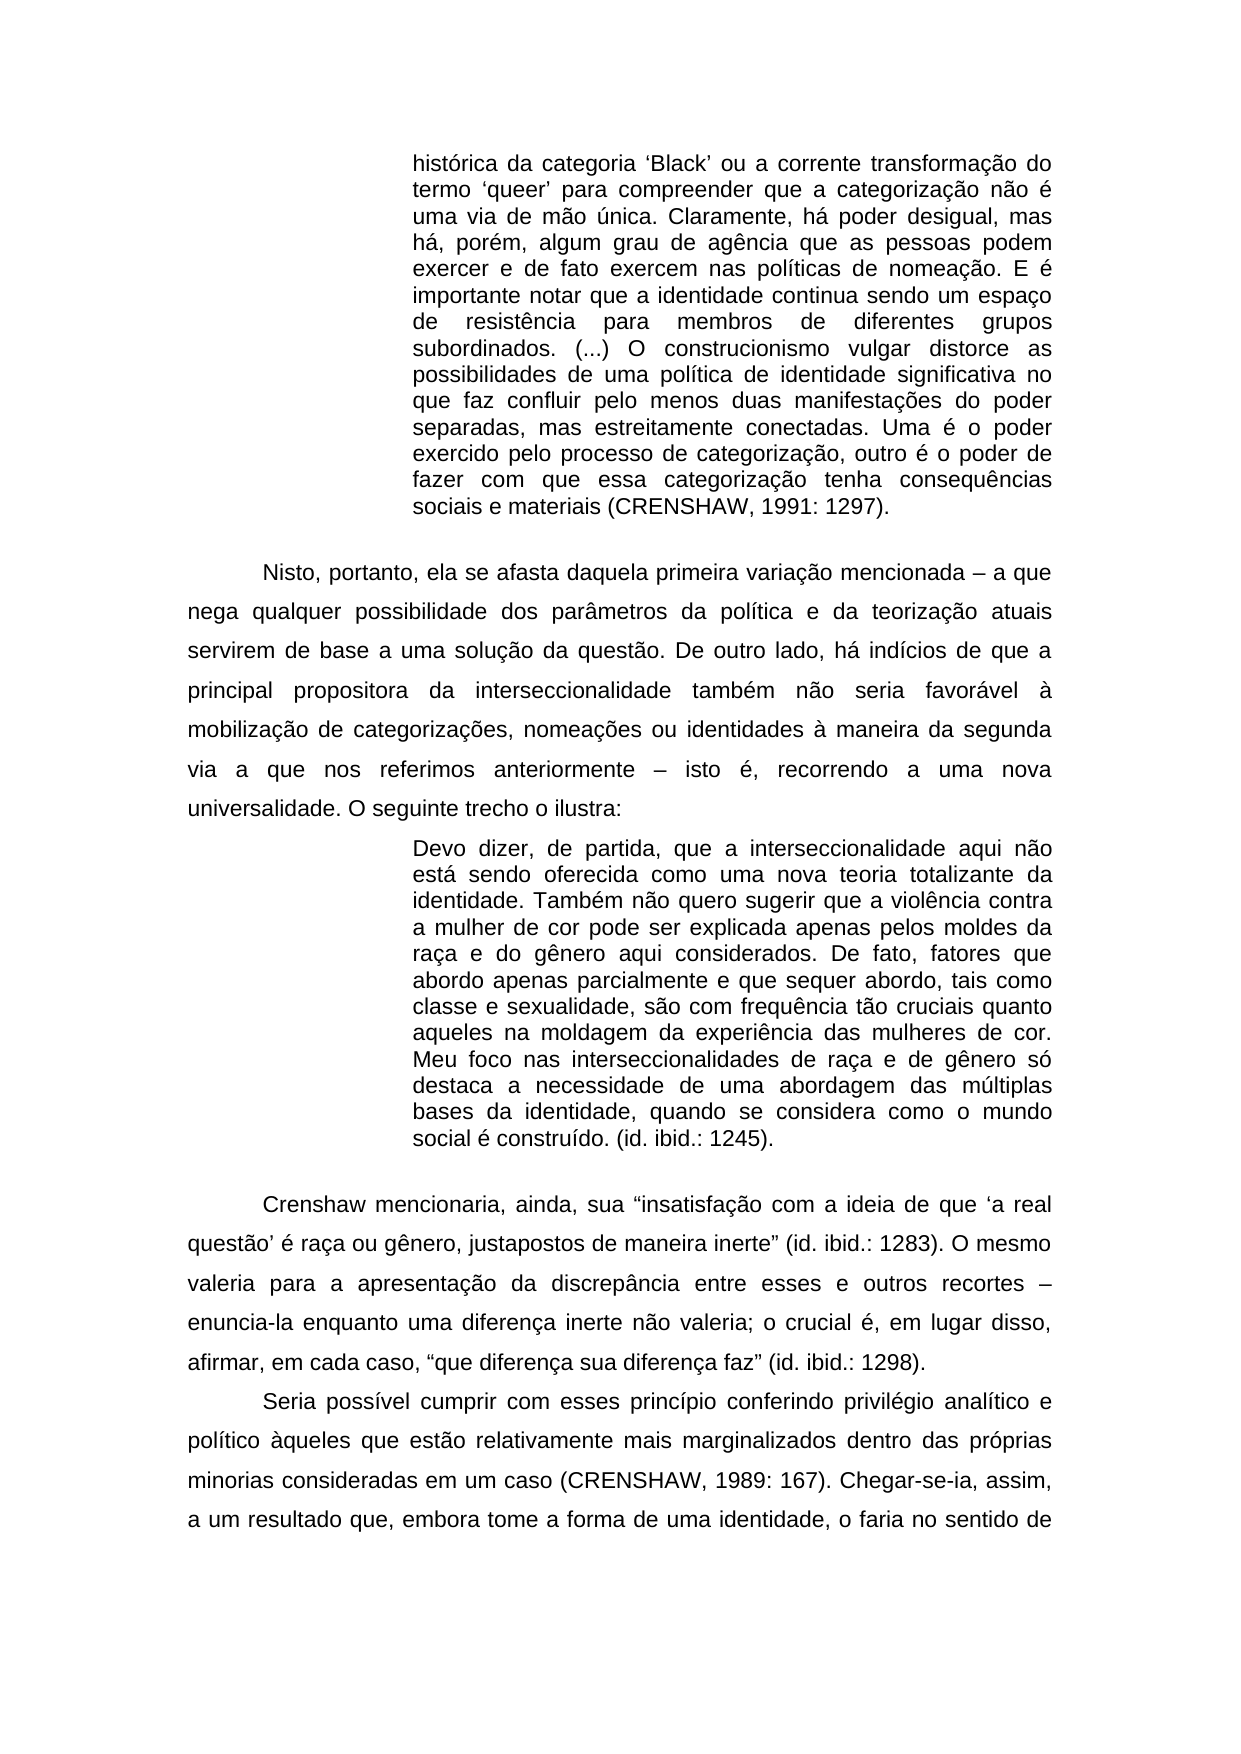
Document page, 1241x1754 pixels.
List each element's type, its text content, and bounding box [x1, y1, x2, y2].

text Crenshaw mencionaria, ainda, sua “insatisfação com a ideia de que ‘a real questão’ é raça ou gênero, justapostos de maneira inerte” (id. ibid.: 1283). O mesmo valeria para a apresentação da discrepância entre esses e outros recortes – enuncia-la enquanto uma diferença inerte não valeria; o crucial é, em lugar disso, afirmar, em cada caso, “que diferença sua diferença faz” (id. ibid.: 1298). [187, 1191, 1053, 1375]
text Nisto, portanto, ela se afasta daquela primeira variação mencionada – a que nega qualquer possibilidade dos parâmetros da política e da teorização atuais servirem de base a uma solução da questão. De outro lado, há indícios de que a principal propositora da interseccionalidade também não seria favorável à mobilização de categorizações, nomeações ou identidades à maneira da segunda via a que nos referimos anteriormente – isto é, recorrendo a uma nova universalidade. O seguinte trecho o ilustra: [187, 558, 1053, 822]
text Devo dizer, de partida, que a interseccionalidade aqui não está sendo oferecida como uma nova teoria totalizante da identidade. Também não quero sugerir que a violência contra a mulher de cor pode ser explicada apenas pelos moldes da raça e do gênero aqui considerados. De fato, fatores que abordo apenas parcialmente e que sequer abordo, tais como classe e sexualidade, são com frequência tão cruciais quanto aqueles na moldagem da experiência das mulheres de cor. Meu foco nas interseccionalidades de raça e de gênero só destaca a necessidade de uma abordagem das múltiplas bases da identidade, quando se considera como o mundo social é construído. (id. ibid.: 1245). [412, 835, 1053, 1151]
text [412, 150, 1053, 519]
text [187, 1388, 1053, 1533]
